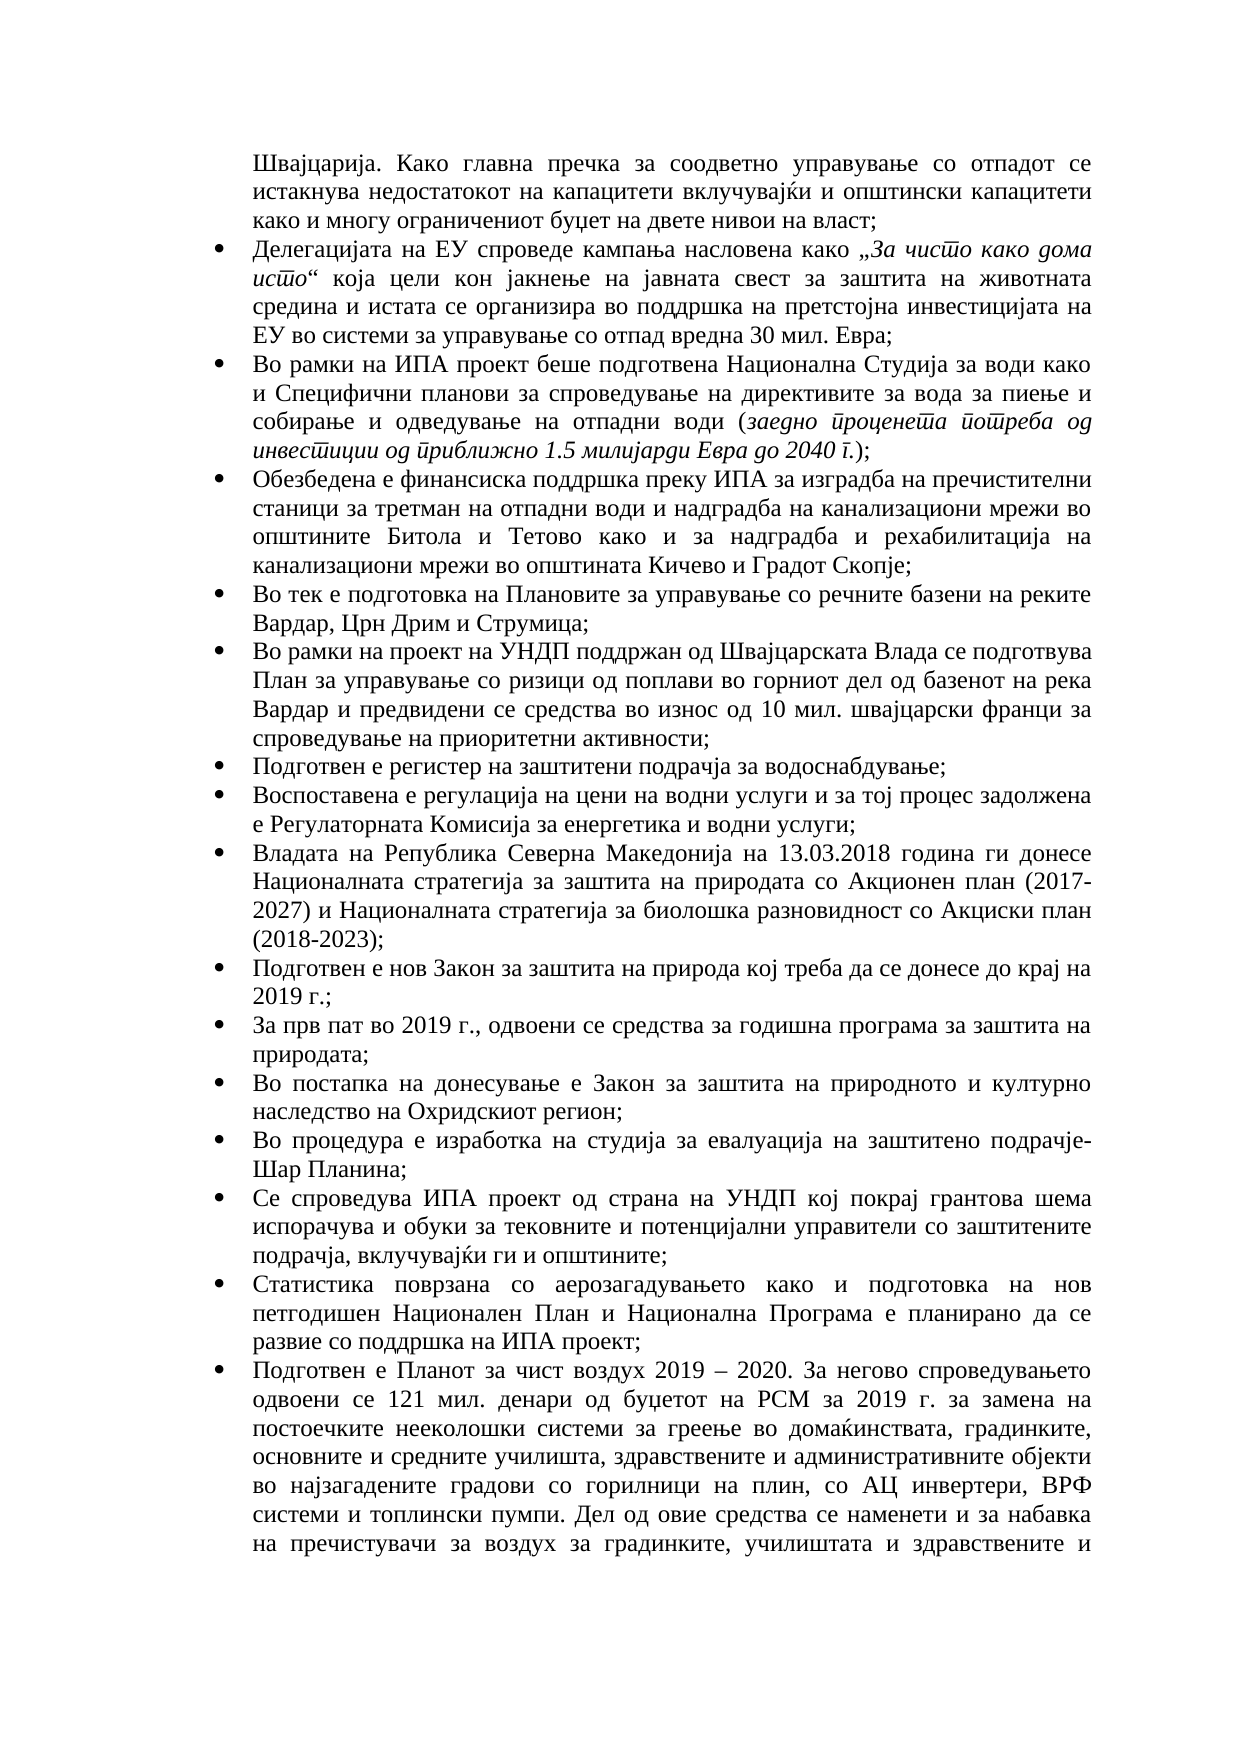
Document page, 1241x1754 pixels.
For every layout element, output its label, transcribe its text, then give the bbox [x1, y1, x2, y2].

list Обезбедена е финансиска поддршка преку ИПА за изградба на пречистителни станици за третман на отпадни води и надградба на канализациони мрежи во општините Битола и Тетово како и за надградба и рехабилитација на канализациони мрежи во општината Кичево и Градот Скопје; [215, 464, 1092, 579]
list Воспоставена е регулација на цени на водни услуги и за тој процес задолжена е Регулаторната Комисија за енергетика и водни услуги; [215, 780, 1092, 838]
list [215, 148, 1092, 234]
list Подготвен е регистер на заштитени подрачја за водоснабдување; [215, 751, 1092, 780]
list Во рамки на ИПА проект беше подготвена Национална Студија за води како и Специфични планови за спроведување на директивите за вода за пиење и собирање и одведување на отпадни води (заедно проценета потреба од инвестиции од приближно 1.5 милијарди Евра до 2040 г.); [215, 349, 1092, 464]
list Во постапка на донесување е Закон за заштита на природното и културно наследство на Охридскиот регион; [215, 1068, 1092, 1125]
list Се спроведува ИПА проект од страна на УНДП кој покрај грантова шема испорачува и обуки за тековните и потенцијални управители со заштитените подрачја, вклучувајќи ги и општините; [215, 1183, 1092, 1269]
list Во рамки на проект на УНДП поддржан од Швајцарската Влада се подготвува План за управување со ризици од поплави во горниот дел од базенот на река Вардар и предвидени се средства во износ од 10 мил. швајцарски франци за спроведување на приоритетни активности; [215, 636, 1092, 751]
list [215, 1355, 1092, 1556]
list За прв пат во 2019 г., одвоени се средства за годишна програма за заштита на природата; [215, 1010, 1092, 1068]
list Делегацијата на ЕУ спроведе кампања насловена како „За чисто како дома исто“ која цели кон јакнење на јавната свест за заштита на животната средина и истата се организира во поддршка на претстојна инвестицијата на ЕУ во системи за управување со отпад вредна 30 мил. Евра; [215, 234, 1092, 349]
list Во тек е подготовка на Плановите за управување со речните базени на реките Вардар, Црн Дрим и Струмица; [215, 579, 1092, 636]
list Статистика поврзана со аерозагадувањето како и подготовка на нов петгодишен Национален План и Национална Програма е планирано да се развие со поддршка на ИПА проект; [215, 1269, 1092, 1355]
list Подготвен е нов Закон за заштита на природа кој треба да се донесе до крај на 2019 г.; [215, 953, 1092, 1010]
list Владата на Република Северна Македонија на 13.03.2018 година ги донесе Националната стратегија за заштита на природата со Акционен план (2017-2027) и Националната стратегија за биолошка разновидност со Акциски план (2018-2023); [215, 838, 1092, 953]
list Во процедура е изработка на студија за евалуација на заштитено подрачје- Шар Планина; [215, 1125, 1092, 1183]
